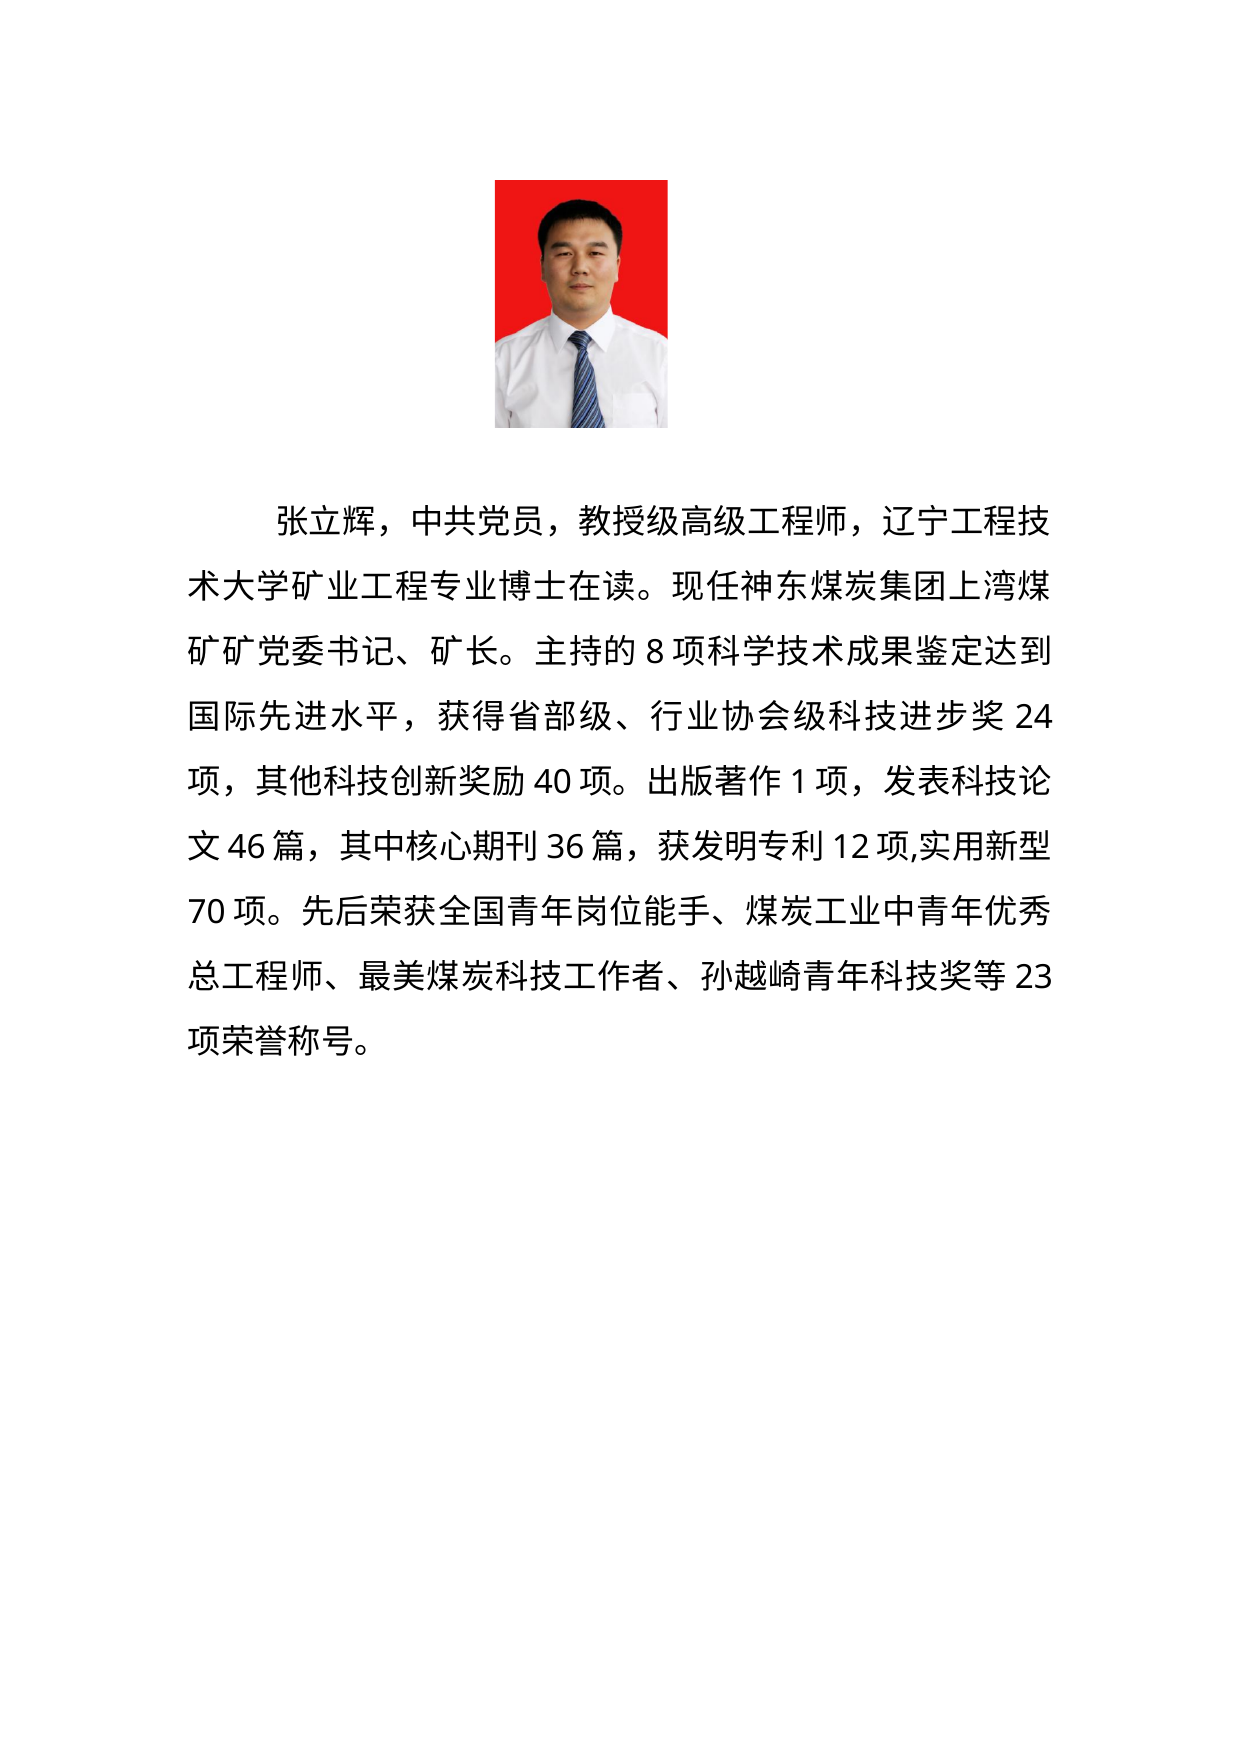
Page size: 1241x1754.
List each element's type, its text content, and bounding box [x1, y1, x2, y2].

picture [494, 180, 668, 428]
text 张立辉，中共党员，教授级高级工程师，辽宁工程技术大学矿业工程专业博士在读。现任神东煤炭集团上湾煤矿矿党委书记、矿长。主持的8项科学技术成果鉴定达到国际先进水平，获得省部级、行业协会级科技进步奖24项，其他科技创新奖励40项。出版著作1项，发表科技论文46篇，其中核心期刊36篇，获发明专利12项,实用新型70项。先后荣获全国青年岗位能手、煤炭工业中青年优秀总工程师、最美煤炭科技工作者、孙越崎青年科技奖等23项荣誉称号。 [187, 487, 1053, 1072]
